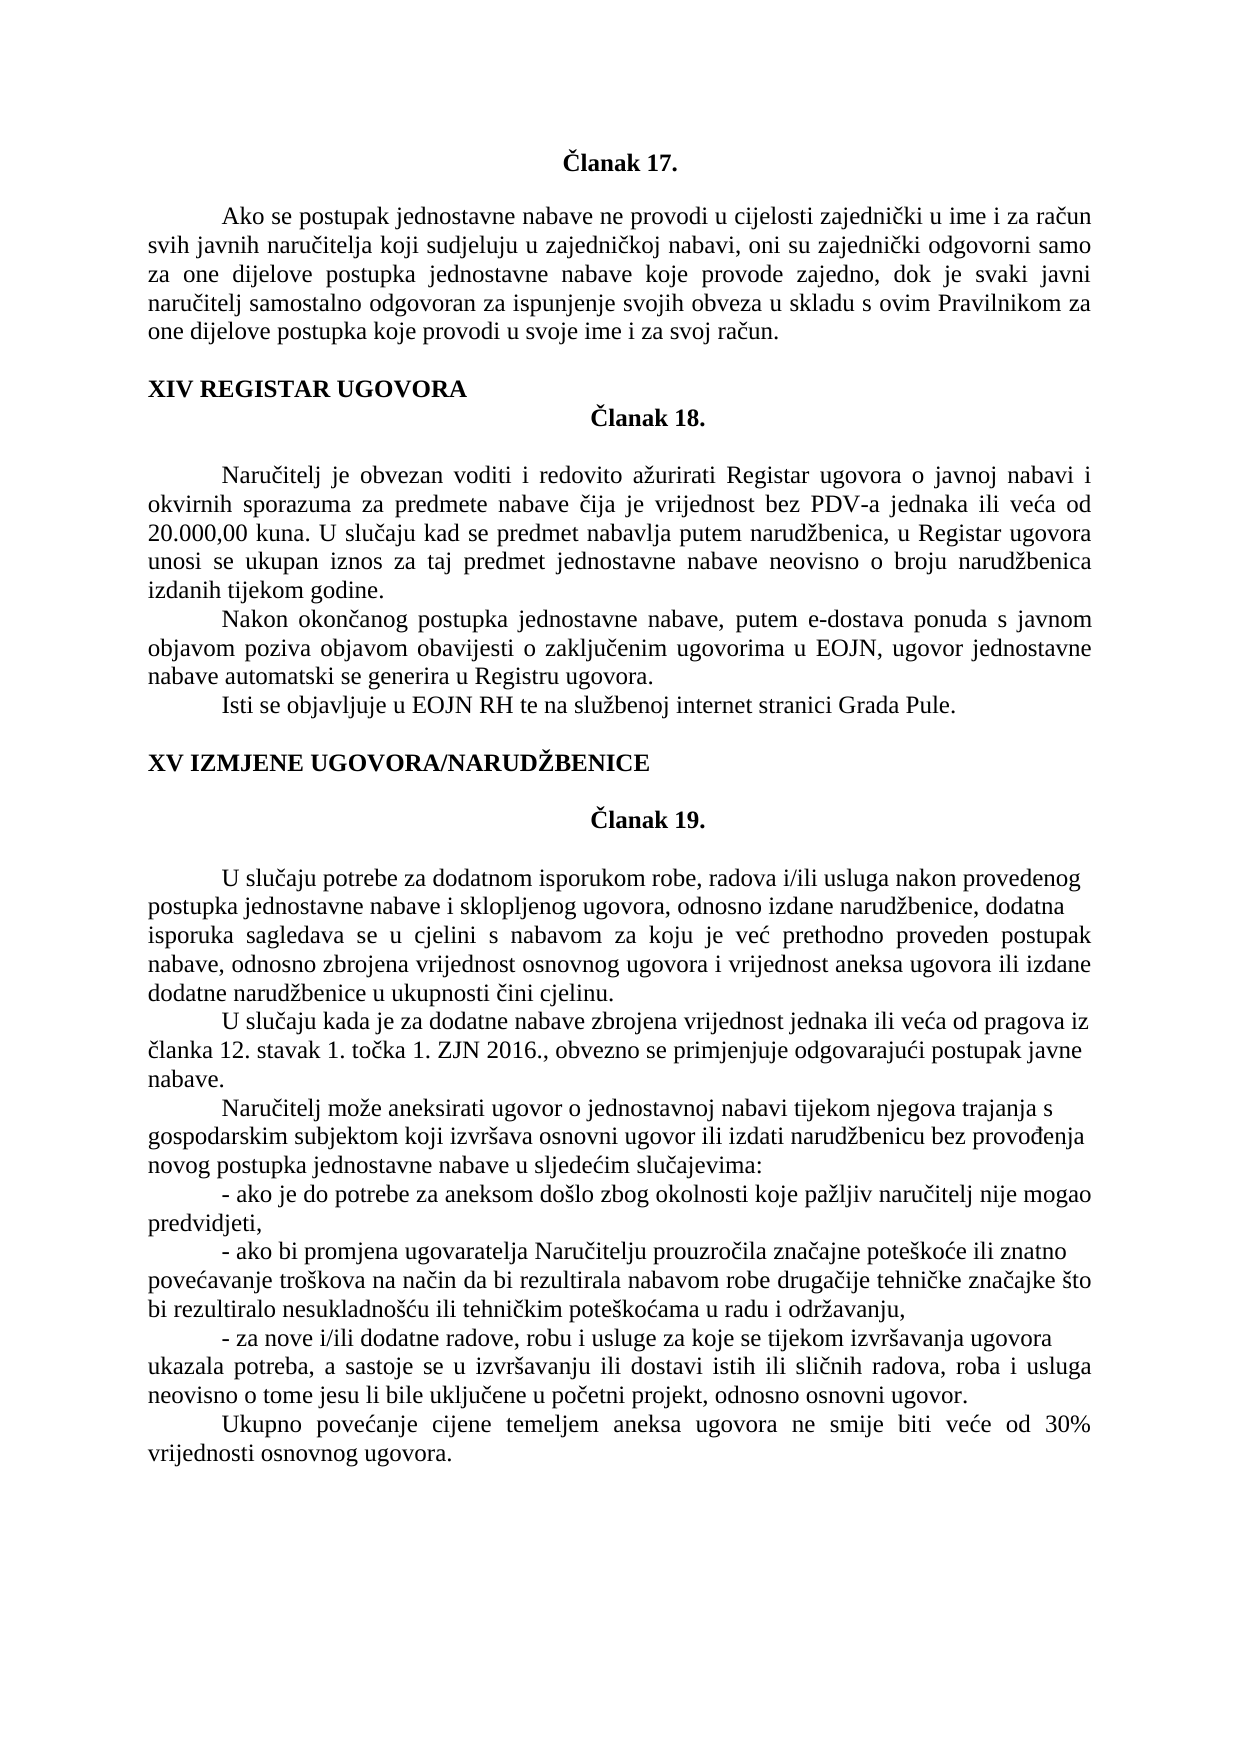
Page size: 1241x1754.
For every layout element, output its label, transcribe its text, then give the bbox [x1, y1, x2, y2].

text novog postupka jednostavne nabave u sljedećim slučajevima: [148, 1150, 1093, 1179]
text Naručitelj je obvezan voditi i redovito ažurirati Registar ugovora o javnoj nabavi i okvirnih sporazuma za predmete nabave čija je vrijednost bez PDV-a jednaka ili veća od 20.000,00 kuna. U slučaju kad se predmet nabavlja putem narudžbenica, u Registar ugovora unosi se ukupan iznos za taj predmet jednostavne nabave neovisno o broju narudžbenica izdanih tijekom godine. [148, 460, 1093, 604]
text gospodarskim subjektom koji izvršava osnovni ugovor ili izdati narudžbenicu bez provođenja [148, 1121, 1093, 1150]
text nabave. [148, 1064, 1093, 1093]
text - ako je do potrebe za aneksom došlo zbog okolnosti koje pažljiv naručitelj nije mogao predvidjeti, [148, 1179, 1093, 1236]
text Članak 19. [516, 805, 1093, 834]
text ukazala potreba, a sastoje se u izvršavanju ili dostavi istih ili sličnih radova, roba i usluga neovisno o tome jesu li bile uključene u početni projekt, odnosno osnovni ugovor. [148, 1351, 1093, 1409]
text - ako bi promjena ugovaratelja Naručitelju prouzročila značajne poteškoće ili znatno [148, 1236, 1093, 1265]
text isporuka sagledava se u cjelini s nabavom za koju je već prethodno proveden postupak nabave, odnosno zbrojena vrijednost osnovnog ugovora i vrijednost aneksa ugovora ili izdane dodatne narudžbenice u ukupnosti čini cjelinu. [148, 920, 1093, 1006]
text povećavanje troškova na način da bi rezultirala nabavom robe drugačije tehničke značajke što bi rezultiralo nesukladnošću ili tehničkim poteškoćama u radu i održavanju, [148, 1265, 1093, 1323]
text XV IZMJENE UGOVORA/NARUDŽBENICE [148, 748, 1093, 776]
text Članak 18. [516, 403, 1093, 431]
text U slučaju kada je za dodatne nabave zbrojena vrijednost jednaka ili veća od pragova iz [148, 1006, 1093, 1035]
text U slučaju potrebe za dodatnom isporukom robe, radova i/ili usluga nakon provedenog [148, 863, 1093, 891]
text - za nove i/ili dodatne radove, robu i usluge za koje se tijekom izvršavanja ugovora [148, 1323, 1093, 1351]
text Isti se objavljuje u EOJN RH te na službenoj internet stranici Grada Pule. [148, 690, 1093, 719]
text članka 12. stavak 1. točka 1. ZJN 2016., obvezno se primjenjuje odgovarajući postupak javne [148, 1035, 1093, 1064]
text Ukupno povećanje cijene temeljem aneksa ugovora ne smije biti veće od 30% vrijednosti osnovnog ugovora. [148, 1409, 1093, 1466]
text Ako se postupak jednostavne nabave ne provodi u cijelosti zajednički u ime i za račun svih javnih naručitelja koji sudjeluju u zajedničkoj nabavi, oni su zajednički odgovorni samo za one dijelove postupka jednostavne nabave koje provode zajedno, dok je svaki javni naručitelj samostalno odgovoran za ispunjenje svojih obveza u skladu s ovim Pravilnikom za one dijelove postupka koje provodi u svoje ime i za svoj račun. [148, 201, 1093, 345]
text XIV REGISTAR UGOVORA [148, 374, 1093, 403]
text Članak 17. [148, 148, 1093, 176]
text postupka jednostavne nabave i sklopljenog ugovora, odnosno izdane narudžbenice, dodatna [148, 891, 1093, 920]
text Naručitelj može aneksirati ugovor o jednostavnoj nabavi tijekom njegova trajanja s [148, 1093, 1093, 1121]
text Nakon okončanog postupka jednostavne nabave, putem e-dostava ponuda s javnom objavom poziva objavom obavijesti o zaključenim ugovorima u EOJN, ugovor jednostavne nabave automatski se generira u Registru ugovora. [148, 604, 1093, 690]
